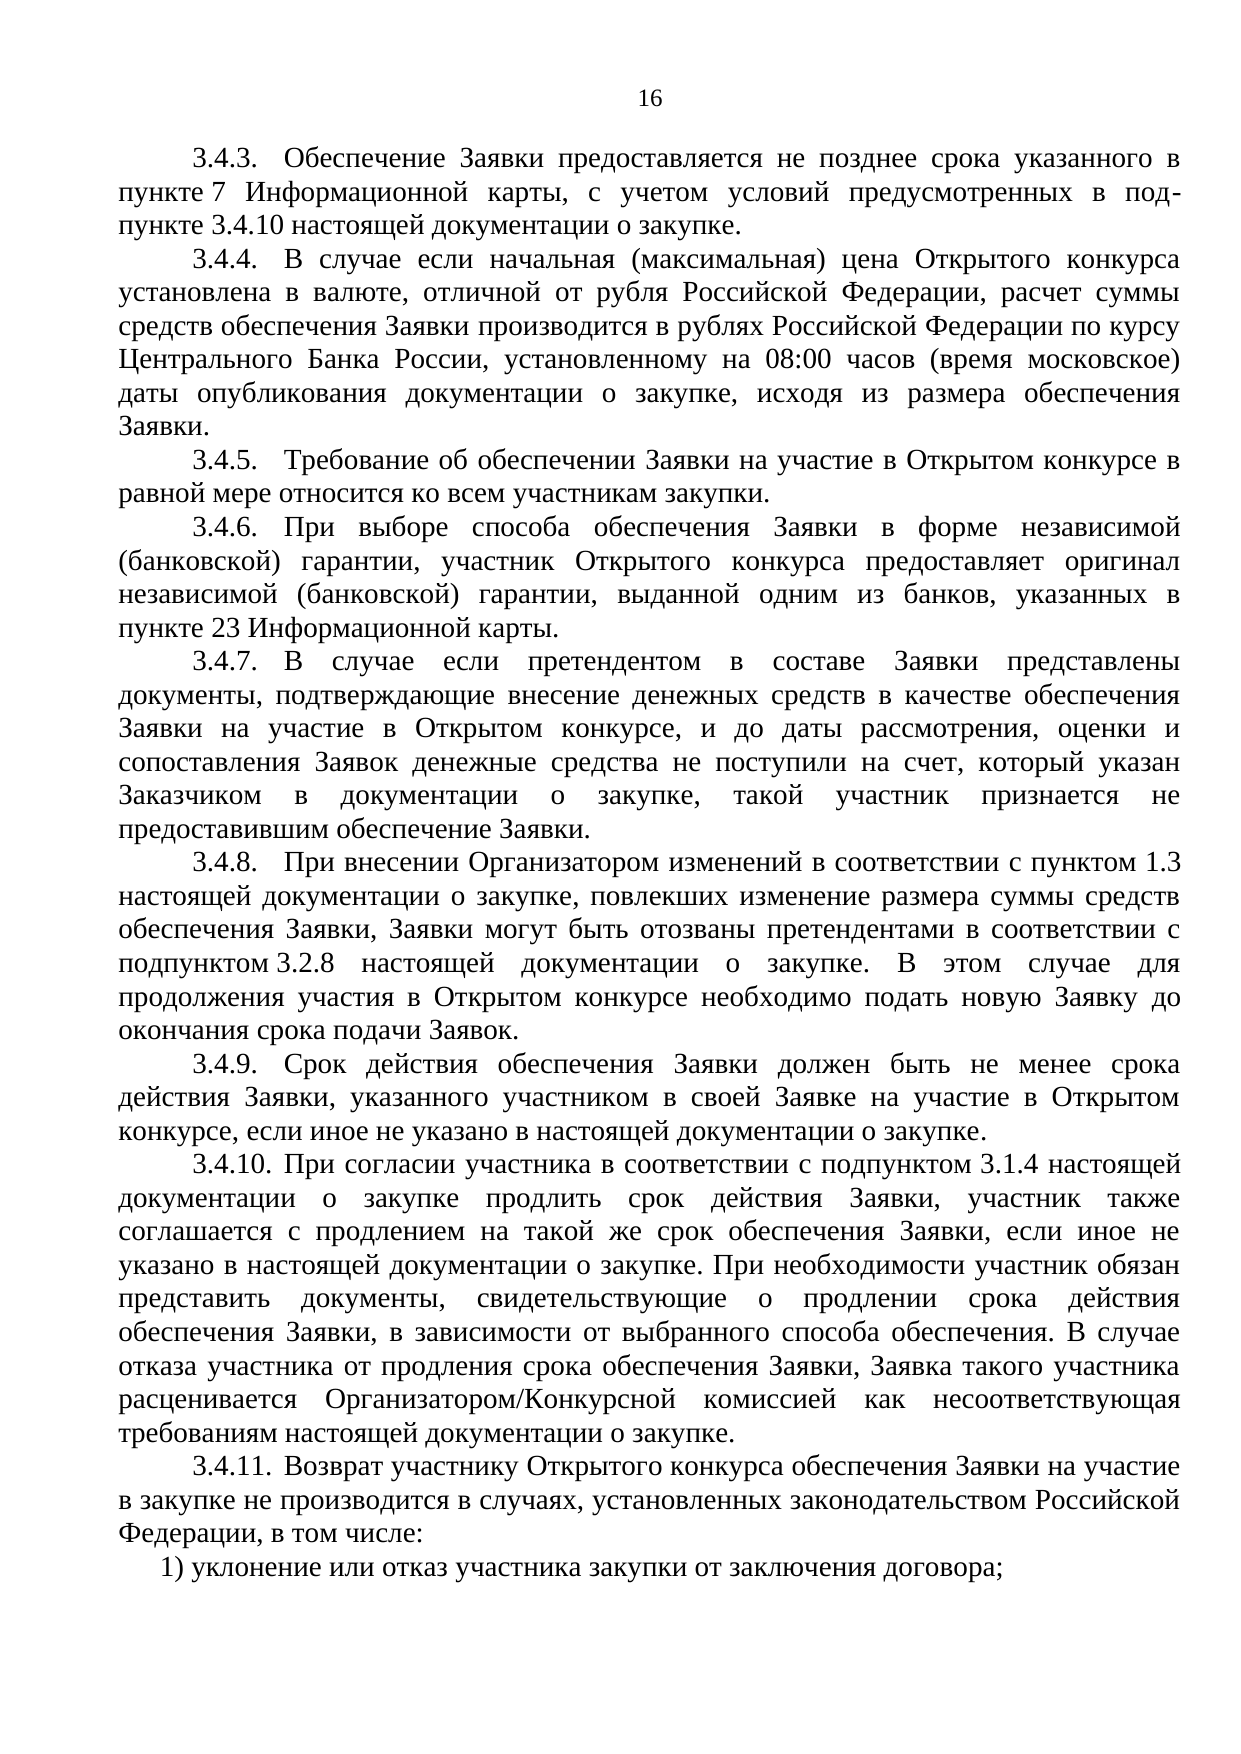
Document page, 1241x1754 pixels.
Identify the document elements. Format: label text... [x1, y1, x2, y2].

list Возврат участнику Открытого конкурса обеспечения Заявки на участие в закупке не производится в случаях, установленных законодательством Российской Федерации, в том числе: [118, 1448, 1181, 1549]
list Срок действия обеспечения Заявки должен быть не менее срока действия Заявки, указанного участником в своей Заявке на участие в Открытом конкурсе, если иное не указано в настоящей документации о закупке. [118, 1046, 1181, 1146]
list В случае если претендентом в составе Заявки представлены документы, подтверждающие внесение денежных средств в качестве обеспечения Заявки на участие в Открытом конкурсе, и до даты рассмотрения, оценки и сопоставления Заявок денежные средства не поступили на счет, который указан Заказчиком в документации о закупке, такой участник признается не предоставившим обеспечение Заявки. [118, 643, 1181, 844]
list При внесении Организатором изменений в соответствии с пунктом 1.3 настоящей документации о закупке, повлекших изменение размера суммы средств обеспечения Заявки, Заявки могут быть отозваны претендентами в соответствии с подпунктом 3.2.8 настоящей документации о закупке. В этом случае для продолжения участия в Открытом конкурсе необходимо подать новую Заявку до окончания срока подачи Заявок. [118, 844, 1181, 1046]
list В случае если начальная (максимальная) цена Открытого конкурса установлена в валюте, отличной от рубля Российской Федерации, расчет суммы средств обеспечения Заявки производится в рублях Российской Федерации по курсу Центрального Банка России, установленному на 08:00 часов (время московское) даты опубликования документации о закупке, исходя из размера обеспечения Заявки. [118, 241, 1181, 442]
list При согласии участника в соответствии с подпунктом 3.1.4 настоящей документации о закупке продлить срок действия Заявки, участник также соглашается с продлением на такой же срок обеспечения Заявки, если иное не указано в настоящей документации о закупке. При необходимости участник обязан представить документы, свидетельствующие о продлении срока действия обеспечения Заявки, в зависимости от выбранного способа обеспечения. В случае отказа участника от продления срока обеспечения Заявки, Заявка такого участника расценивается Организатором/Конкурсной комиссией как несоответствующая требованиям настоящей документации о закупке. [118, 1146, 1181, 1448]
text 1) уклонение или отказ участника закупки от заключения договора; [118, 1549, 1181, 1582]
list При выборе способа обеспечения Заявки в форме независимой (банковской) гарантии, участник Открытого конкурса предоставляет оригинал независимой (банковской) гарантии, выданной одним из банков, указанных в пункте 23 Информационной карты. [118, 509, 1181, 643]
list Требование об обеспечении Заявки на участие в Открытом конкурсе в равной мере относится ко всем участникам закупки. [118, 442, 1181, 509]
list Обеспечение Заявки предоставляется не позднее срока указанного в пункте 7 Информационной карты, с учетом условий предусмотренных в подпункте 3.4.10 настоящей документации о закупке. [118, 140, 1181, 241]
